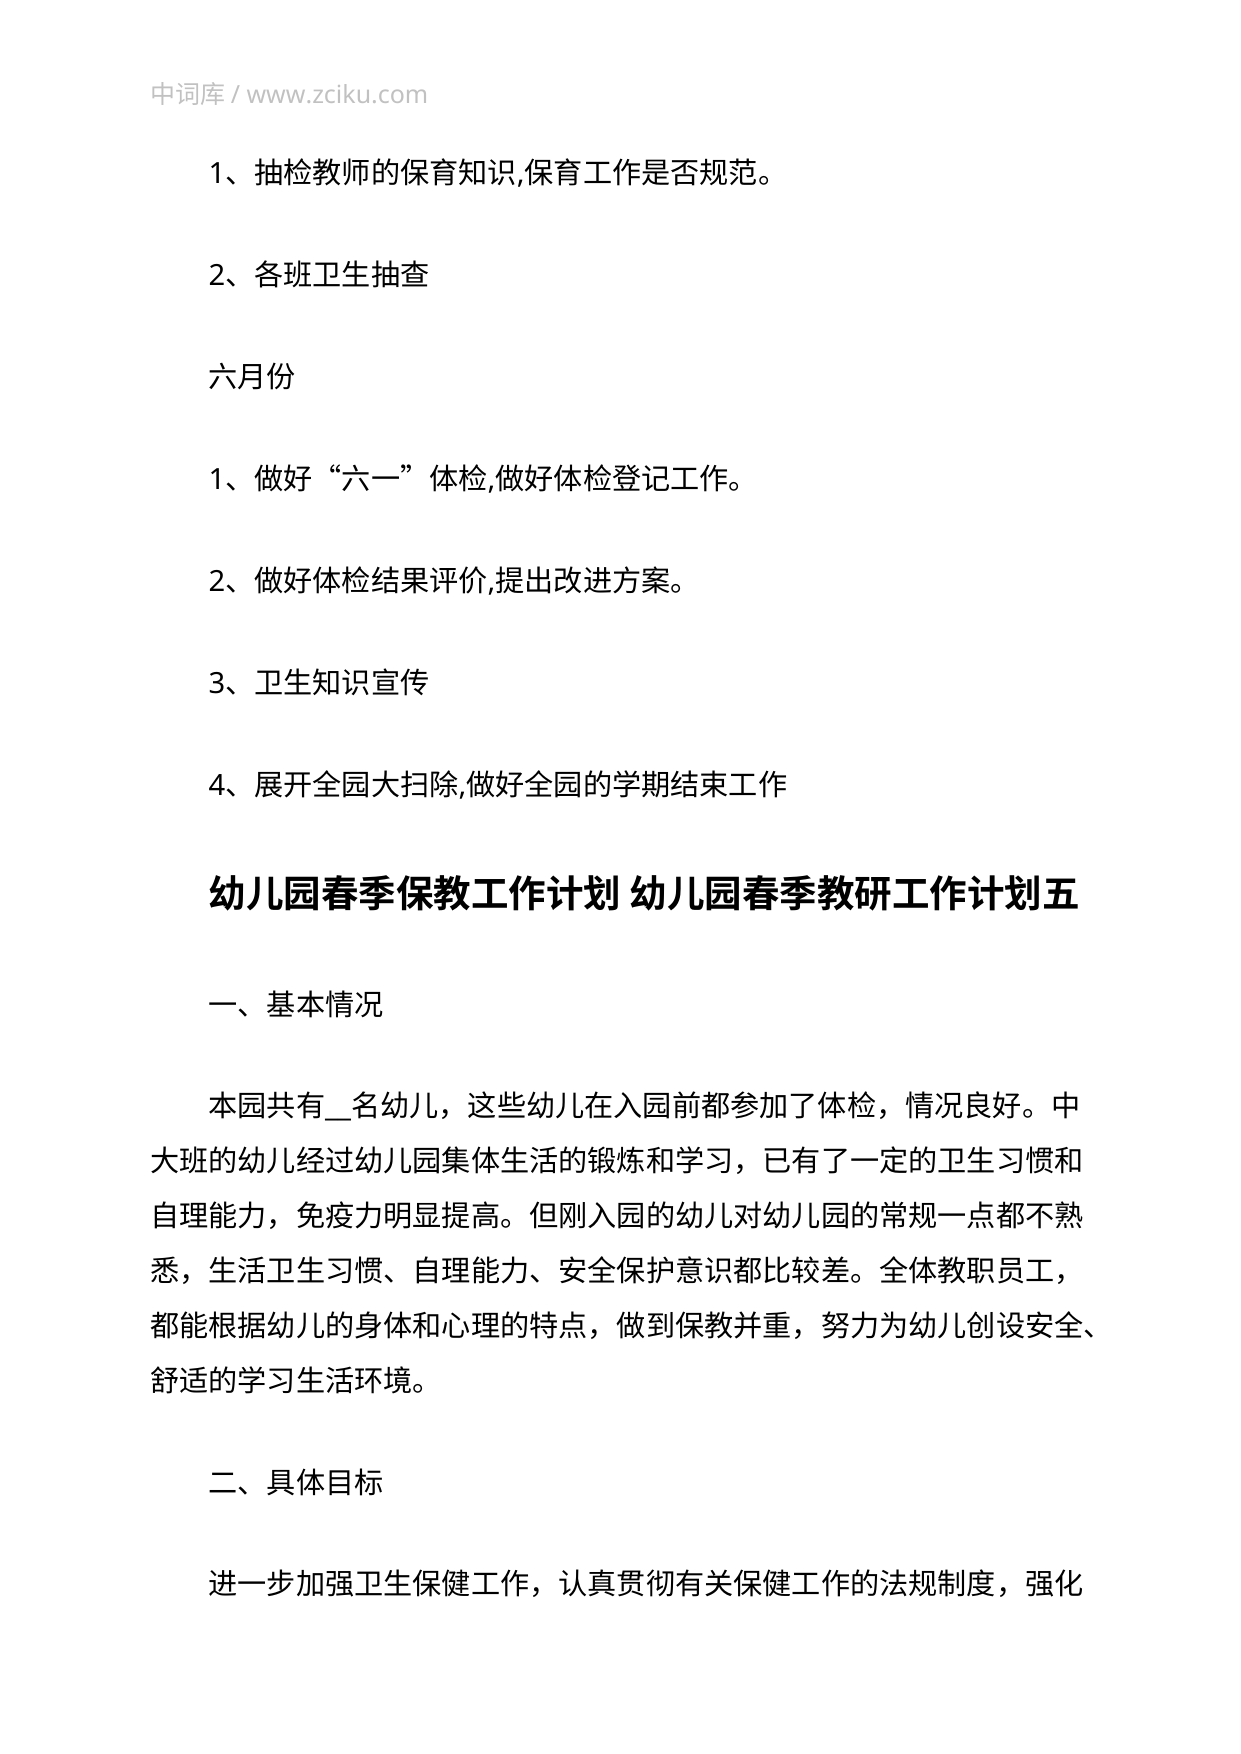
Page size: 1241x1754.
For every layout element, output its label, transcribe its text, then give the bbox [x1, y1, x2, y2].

text 六月份 [150, 354, 1090, 396]
text 2、做好体检结果评价,提出改进方案。 [150, 558, 1090, 600]
text 本园共有__名幼儿，这些幼儿在入园前都参加了体检，情况良好。中大班的幼儿经过幼儿园集体生活的锻炼和学习，已有了一定的卫生习惯和自理能力，免疫力明显提高。但刚入园的幼儿对幼儿园的常规一点都不熟悉，生活卫生习惯、自理能力、安全保护意识都比较差。全体教职员工，都能根据幼儿的身体和心理的特点，做到保教并重，努力为幼儿创设安全、舒适的学习生活环境。 [150, 1083, 1090, 1400]
text 1、抽检教师的保育知识,保育工作是否规范。 [150, 150, 1090, 192]
text 1、做好“六一”体检,做好体检登记工作。 [150, 456, 1090, 498]
text 一、基本情况 [150, 981, 1090, 1023]
text 4、展开全园大扫除,做好全园的学期结束工作 [150, 762, 1090, 804]
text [150, 1561, 1090, 1603]
text 二、具体目标 [150, 1459, 1090, 1501]
text 2、各班卫生抽查 [150, 252, 1090, 294]
text 3、卫生知识宣传 [150, 660, 1090, 702]
text 幼儿园春季保教工作计划 幼儿园春季教研工作计划五 [150, 864, 1090, 918]
